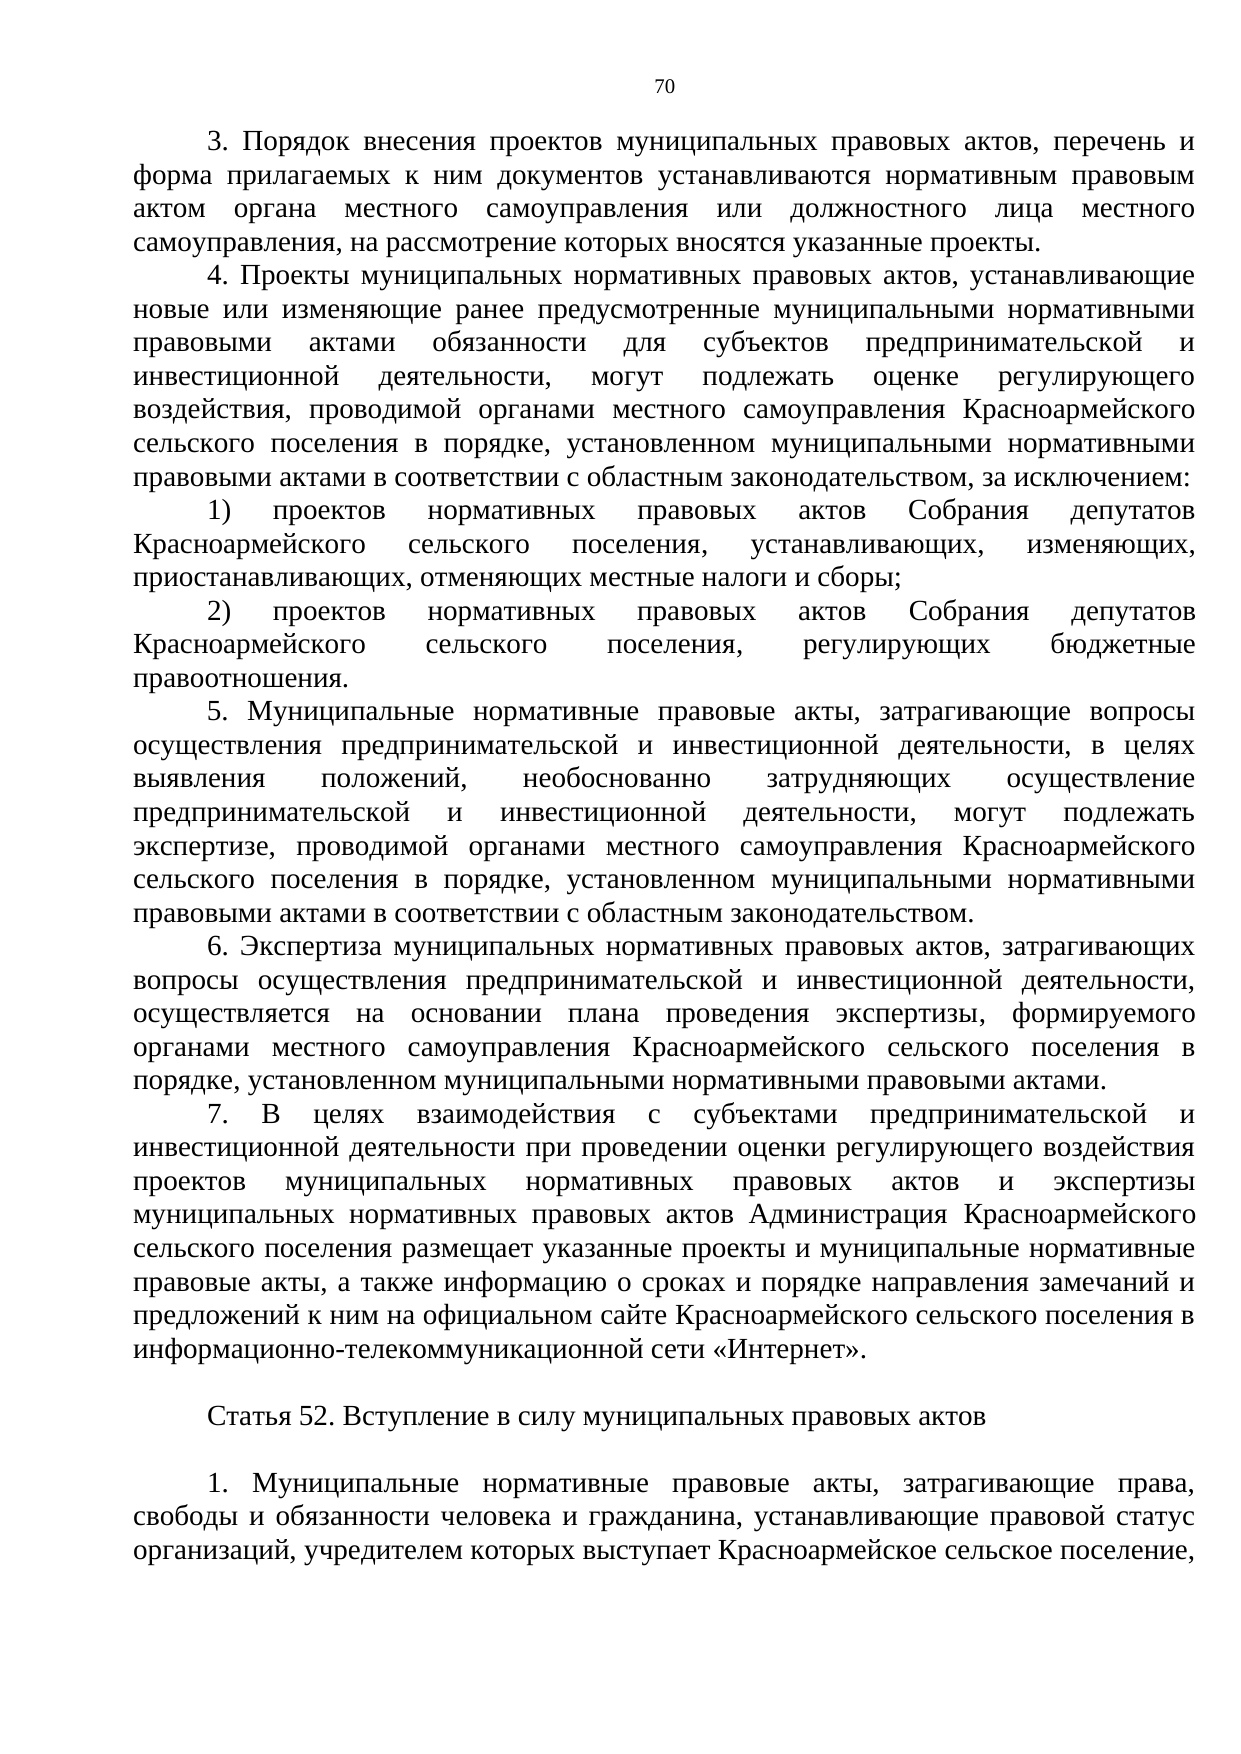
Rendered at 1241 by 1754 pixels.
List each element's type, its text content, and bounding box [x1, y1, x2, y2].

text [133, 1465, 1196, 1566]
text 2) проектов нормативных правовых актов Собрания депутатов Красноармейского сельского поселения, регулирующих бюджетные правоотношения. [133, 593, 1196, 693]
text 6. Экспертиза муниципальных нормативных правовых актов, затрагивающих вопросы осуществления предпринимательской и инвестиционной деятельности, осуществляется на основании плана проведения экспертизы, формируемого органами местного самоуправления Красноармейского сельского поселения в порядке, установленном муниципальными нормативными правовыми актами. [133, 928, 1196, 1096]
text 1) проектов нормативных правовых актов Собрания депутатов Красноармейского сельского поселения, устанавливающих, изменяющих, приостанавливающих, отменяющих местные налоги и сборы; [133, 492, 1196, 593]
text 4. Проекты муниципальных нормативных правовых актов, устанавливающие новые или изменяющие ранее предусмотренные муниципальными нормативными правовыми актами обязанности для субъектов предпринимательской и инвестиционной деятельности, могут подлежать оценке регулирующего воздействия, проводимой органами местного самоуправления Красноармейского сельского поселения в порядке, установленном муниципальными нормативными правовыми актами в соответствии с областным законодательством, за исключением: [133, 257, 1196, 492]
text Статья 52. Вступление в силу муниципальных правовых актов [133, 1398, 1196, 1431]
text 3. Порядок внесения проектов муниципальных правовых актов, перечень и форма прилагаемых к ним документов устанавливаются нормативным правовым актом органа местного самоуправления или должностного лица местного самоуправления, на рассмотрение которых вносятся указанные проекты. [133, 123, 1196, 257]
text 7. В целях взаимодействия с субъектами предпринимательской и инвестиционной деятельности при проведении оценки регулирующего воздействия проектов муниципальных нормативных правовых актов и экспертизы муниципальных нормативных правовых актов Администрация Красноармейского сельского поселения размещает указанные проекты и муниципальные нормативные правовые акты, а также информацию о сроках и порядке направления замечаний и предложений к ним на официальном сайте Красноармейского сельского поселения в информационно-телекоммуникационной сети «Интернет». [133, 1096, 1196, 1364]
text 5. Муниципальные нормативные правовые акты, затрагивающие вопросы осуществления предпринимательской и инвестиционной деятельности, в целях выявления положений, необоснованно затрудняющих осуществление предпринимательской и инвестиционной деятельности, могут подлежать экспертизе, проводимой органами местного самоуправления Красноармейского сельского поселения в порядке, установленном муниципальными нормативными правовыми актами в соответствии с областным законодательством. [133, 693, 1196, 928]
